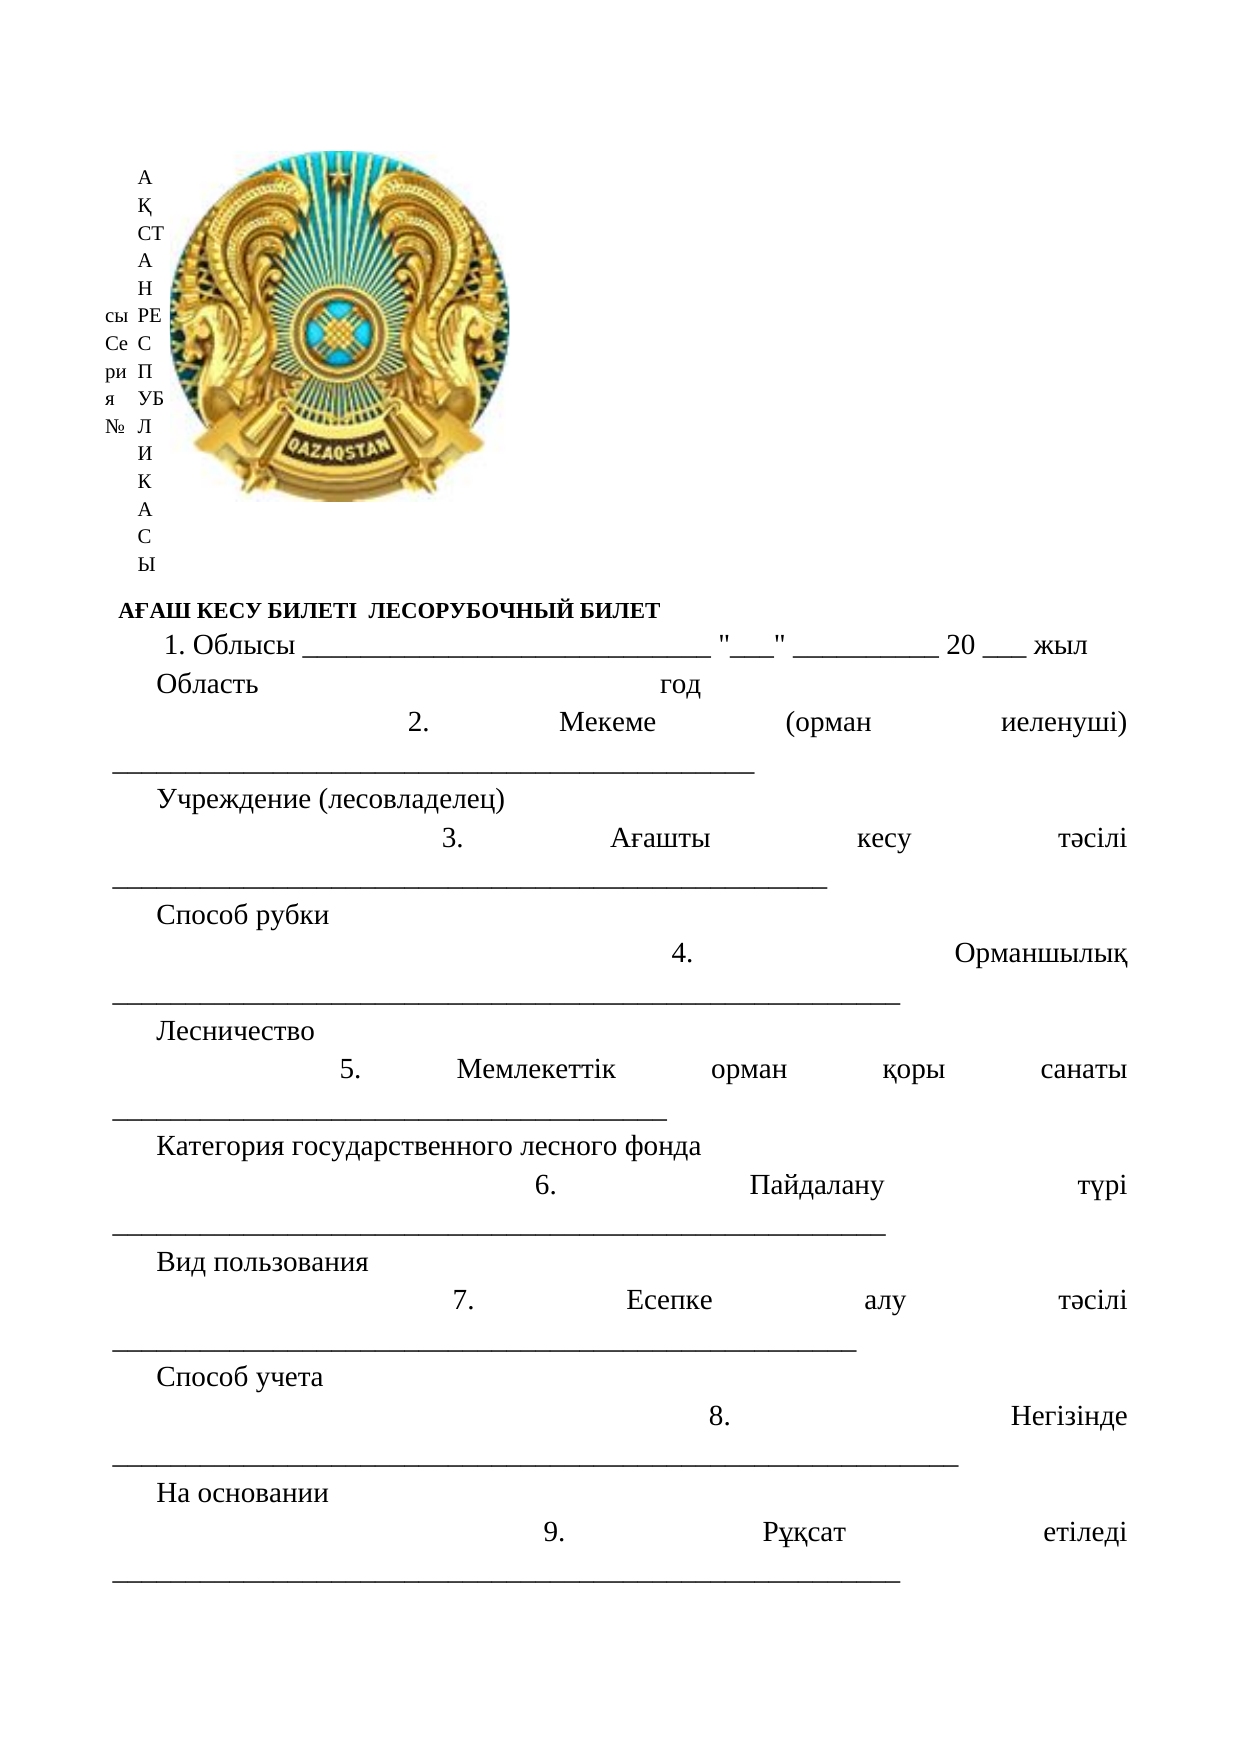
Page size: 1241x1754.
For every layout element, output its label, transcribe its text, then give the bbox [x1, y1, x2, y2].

text Категория государственного лесного фонда [112, 1128, 1128, 1162]
text АҒАШ КЕСУ БИЛЕТІ ЛЕСОРУБОЧНЫЙ БИЛЕТ [112, 597, 1128, 623]
text Лесничество [112, 1013, 1128, 1046]
text 4. Орманшылық ______________________________________________________ [112, 936, 1128, 1008]
text Способ рубки [112, 897, 1128, 931]
text 2. Мекеме (орман иеленуші) ____________________________________________ [112, 704, 1128, 776]
text 1. Облысы ____________________________ "___" __________ 20 ___ жыл [112, 627, 1128, 661]
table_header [134, 150, 166, 597]
text Область год [112, 666, 1128, 699]
text Способ учета [112, 1359, 1128, 1393]
text 7. Есепке алу тәсілі ___________________________________________________ [112, 1282, 1128, 1354]
text 8. Негізінде __________________________________________________________ [112, 1398, 1128, 1470]
text 9. Рұқсат етіледі ______________________________________________________ [112, 1514, 1128, 1586]
text Учреждение (лесовладелец) [112, 781, 1128, 815]
table_header [166, 150, 1240, 597]
text Вид пользования [112, 1244, 1128, 1277]
text На основании [112, 1475, 1128, 1509]
text 6. Пайдалану түрі _____________________________________________________ [112, 1167, 1128, 1239]
text 3. Ағашты кесу тәсілі _________________________________________________ [112, 820, 1128, 892]
table_header Серисы Серия № [101, 150, 134, 597]
picture [169, 151, 510, 502]
text 5. Мемлекеттік орман қоры санаты ______________________________________ [112, 1051, 1128, 1123]
